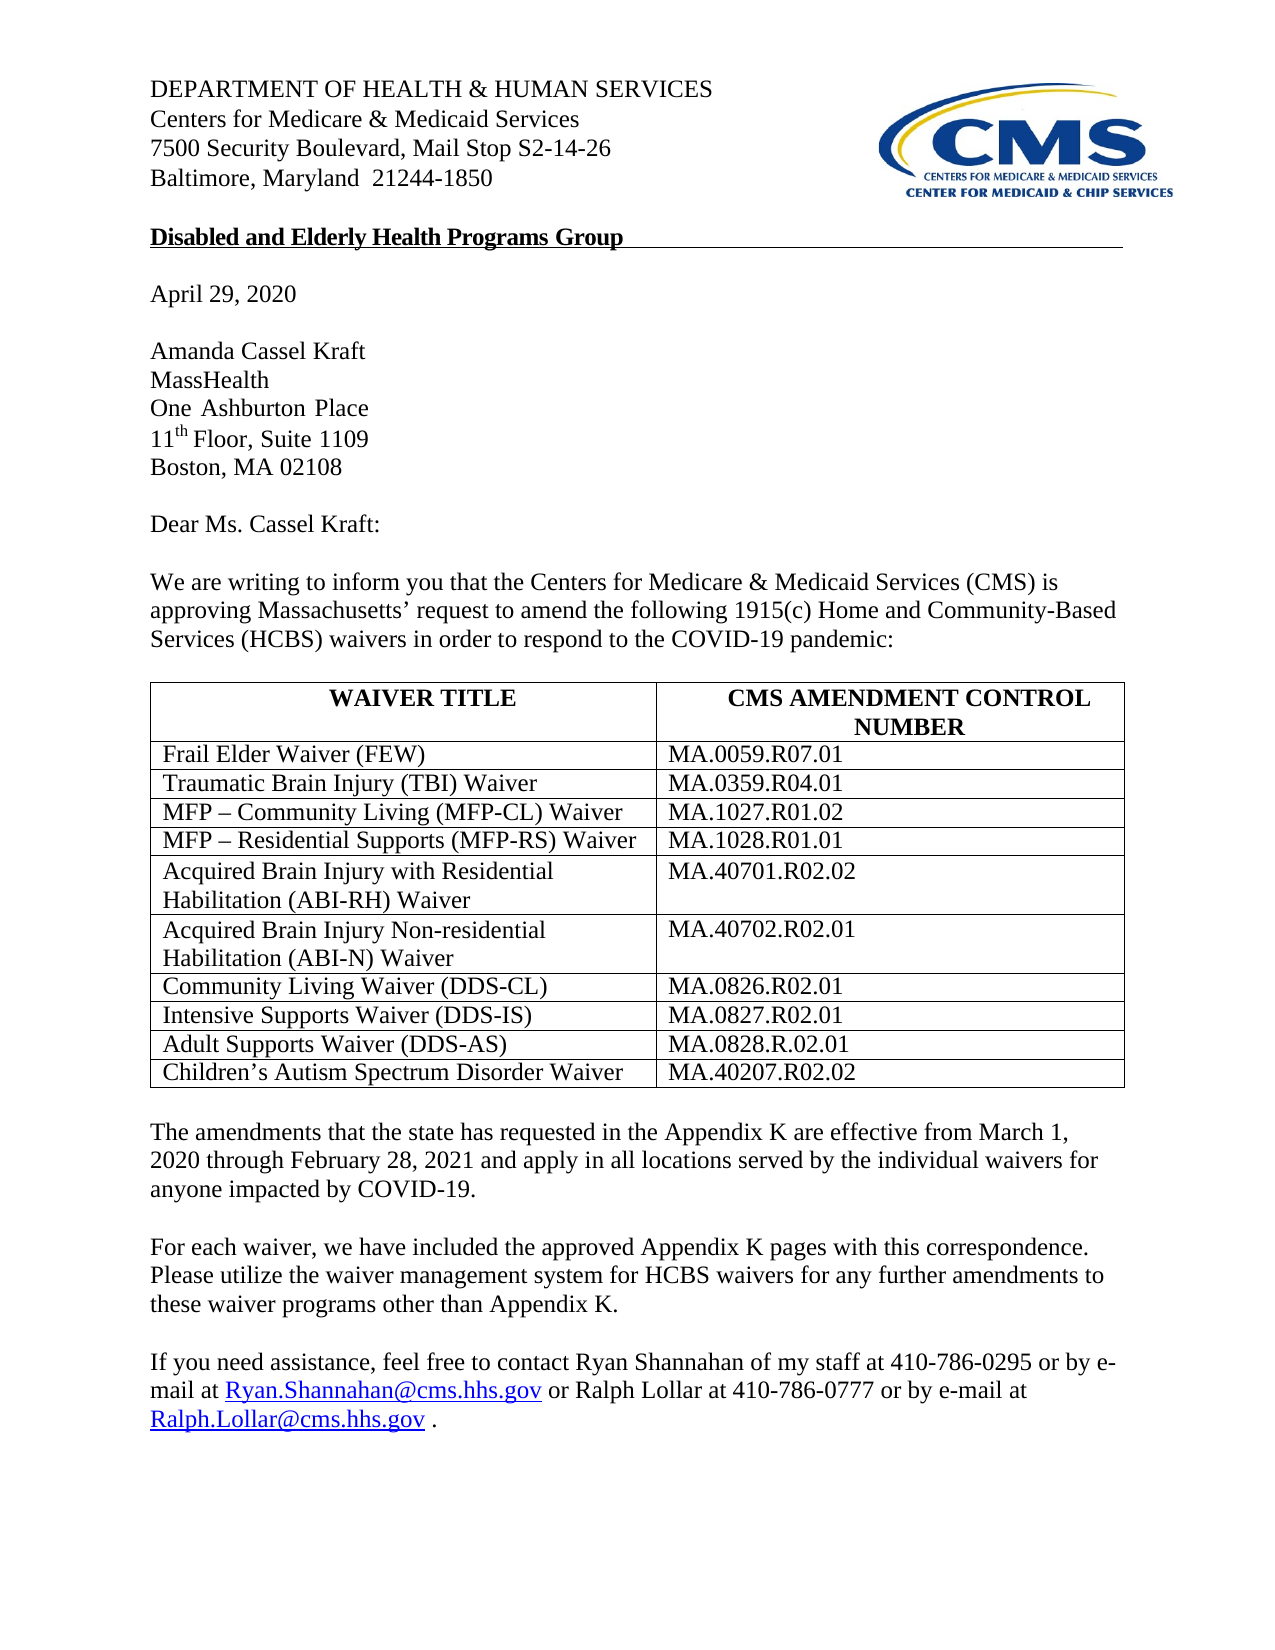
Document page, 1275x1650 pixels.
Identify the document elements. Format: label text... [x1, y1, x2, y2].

table_cell MA.1028.R01.01 [657, 828, 1124, 855]
table_header WAIVER TITLE [151, 683, 656, 741]
table_cell MA.0359.R04.01 [657, 770, 1124, 798]
text For each waiver, we have included the approved Appendix K pages with this correspondence. Please utilize the waiver management system for HCBS waivers for any further amendments to these waiver programs other than Appendix K. [150, 1232, 1107, 1318]
table_cell Acquired Brain Injury Non-residential Habilitation (ABI-N) Waiver [151, 915, 656, 973]
text One Ashburton Place 11th Floor, Suite 1109 Boston, MA 02108 [150, 394, 369, 480]
text The amendments that the state has requested in the Appendix K are effective from March 1, 2020 through February 28, 2021 and apply in all locations served by the individual waivers for anyone impacted by COVID-19. [150, 1117, 1101, 1203]
table_cell Acquired Brain Injury with Residential Habilitation (ABI-RH) Waiver [151, 856, 656, 914]
text Disabled and Elderly Health Programs Group [150, 222, 1183, 250]
table_cell MA.0828.R.02.01 [657, 1031, 1124, 1058]
table_cell MA.40207.R02.02 [657, 1060, 1124, 1087]
table_cell Community Living Waiver (DDS-CL) [151, 974, 656, 1001]
table_cell Traumatic Brain Injury (TBI) Waiver [151, 770, 656, 798]
table_cell MA.0826.R02.01 [657, 974, 1124, 1001]
text Dear Ms. Cassel Kraft: [150, 509, 1183, 538]
table_cell MA.0059.R07.01 [657, 742, 1124, 769]
table_cell MA.40702.R02.01 [657, 915, 1124, 973]
table_cell MA.1027.R01.02 [657, 799, 1124, 827]
text If you need assistance, feel free to contact Ryan Shannahan of my staff at 410-786-0295 or by e- mail at Ryan.Shannahan@cms.hhs.gov or Ralph Lollar at 410-786-0777 or by e-mail at Ralph.Lollar@cms.hhs.gov . [150, 1347, 1118, 1433]
text Centers for Medicare & Medicaid Services 7500 Security Boulevard, Mail Stop S2-14-26 Baltimore, Maryland 21244-1850 [150, 104, 613, 192]
table_header CMS AMENDMENT CONTROL NUMBER [657, 683, 1124, 741]
text We are writing to inform you that the Centers for Medicare & Medicaid Services (CMS) is approving Massachusetts’ request to amend the following 1915(c) Home and Community-Based Services (HCBS) waivers in order to respond to the COVID-19 pandemic: [150, 567, 1119, 653]
picture [878, 83, 1173, 197]
table_cell Intensive Supports Waiver (DDS-IS) [151, 1002, 656, 1030]
text DEPARTMENT OF HEALTH & HUMAN SERVICES [150, 74, 1183, 103]
table_cell MA.40701.R02.02 [657, 856, 1124, 914]
table_cell Frail Elder Waiver (FEW) [151, 742, 656, 769]
table_cell MFP – Community Living (MFP-CL) Waiver [151, 799, 656, 827]
text Amanda Cassel Kraft MassHealth [150, 336, 366, 394]
table_cell MA.0827.R02.01 [657, 1002, 1124, 1030]
table_cell Children’s Autism Spectrum Disorder Waiver [151, 1060, 656, 1087]
text April 29, 2020 [150, 279, 1183, 308]
table_cell MFP – Residential Supports (MFP-RS) Waiver [151, 828, 656, 855]
table_cell Adult Supports Waiver (DDS-AS) [151, 1031, 656, 1058]
